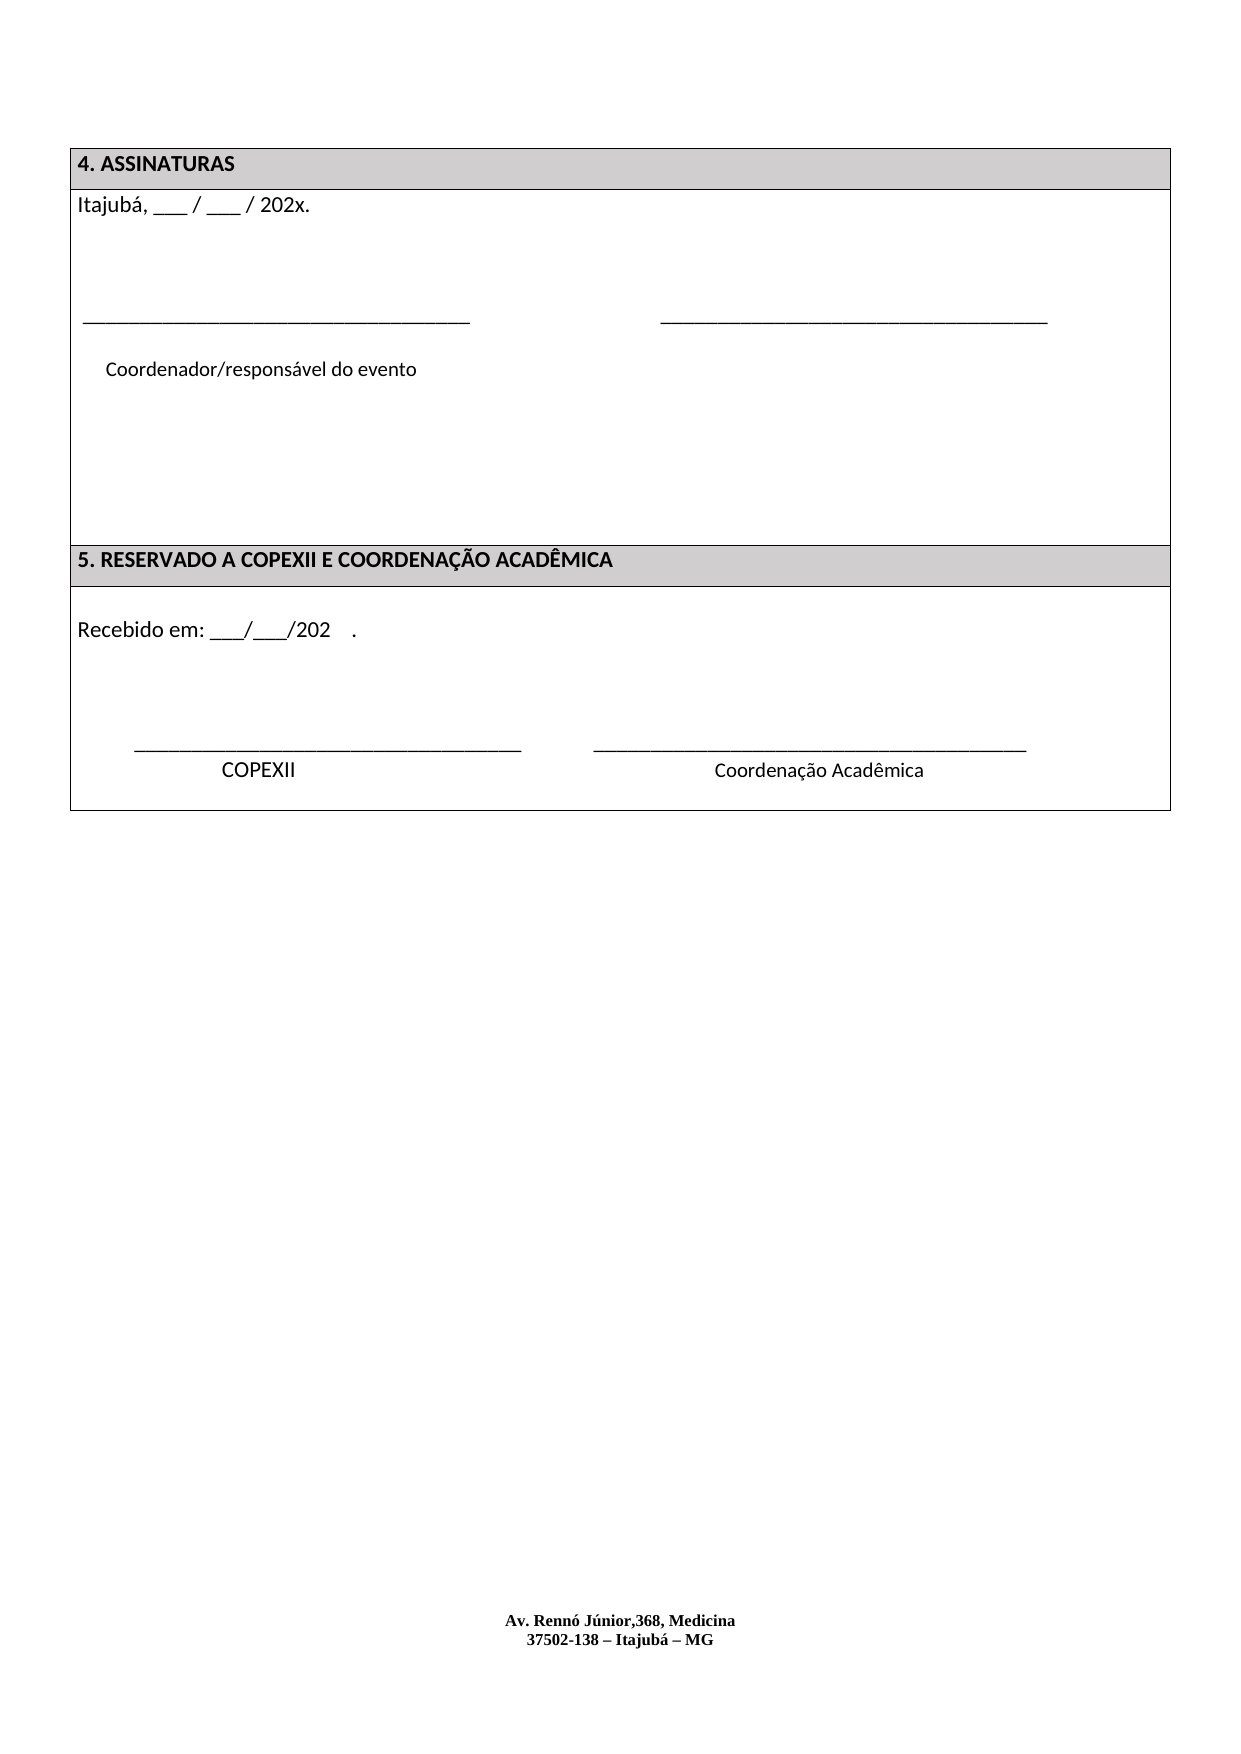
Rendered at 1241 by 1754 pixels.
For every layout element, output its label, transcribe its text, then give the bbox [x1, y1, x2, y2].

table_cell Recebido em: ___/___/202 . __________________________________ ______________________________________ COPEXII Coordenação Acadêmica [71, 587, 1170, 810]
table_cell 5. RESERVADO A COPEXII E COORDENAÇÃO ACADÊMICA [71, 546, 1170, 586]
table_cell Itajubá, ___ / ___ / 202x. __________________________________ __________________________________ Coordenador/responsável do evento [71, 190, 1170, 544]
table_cell 4. ASSINATURAS [71, 149, 1170, 189]
